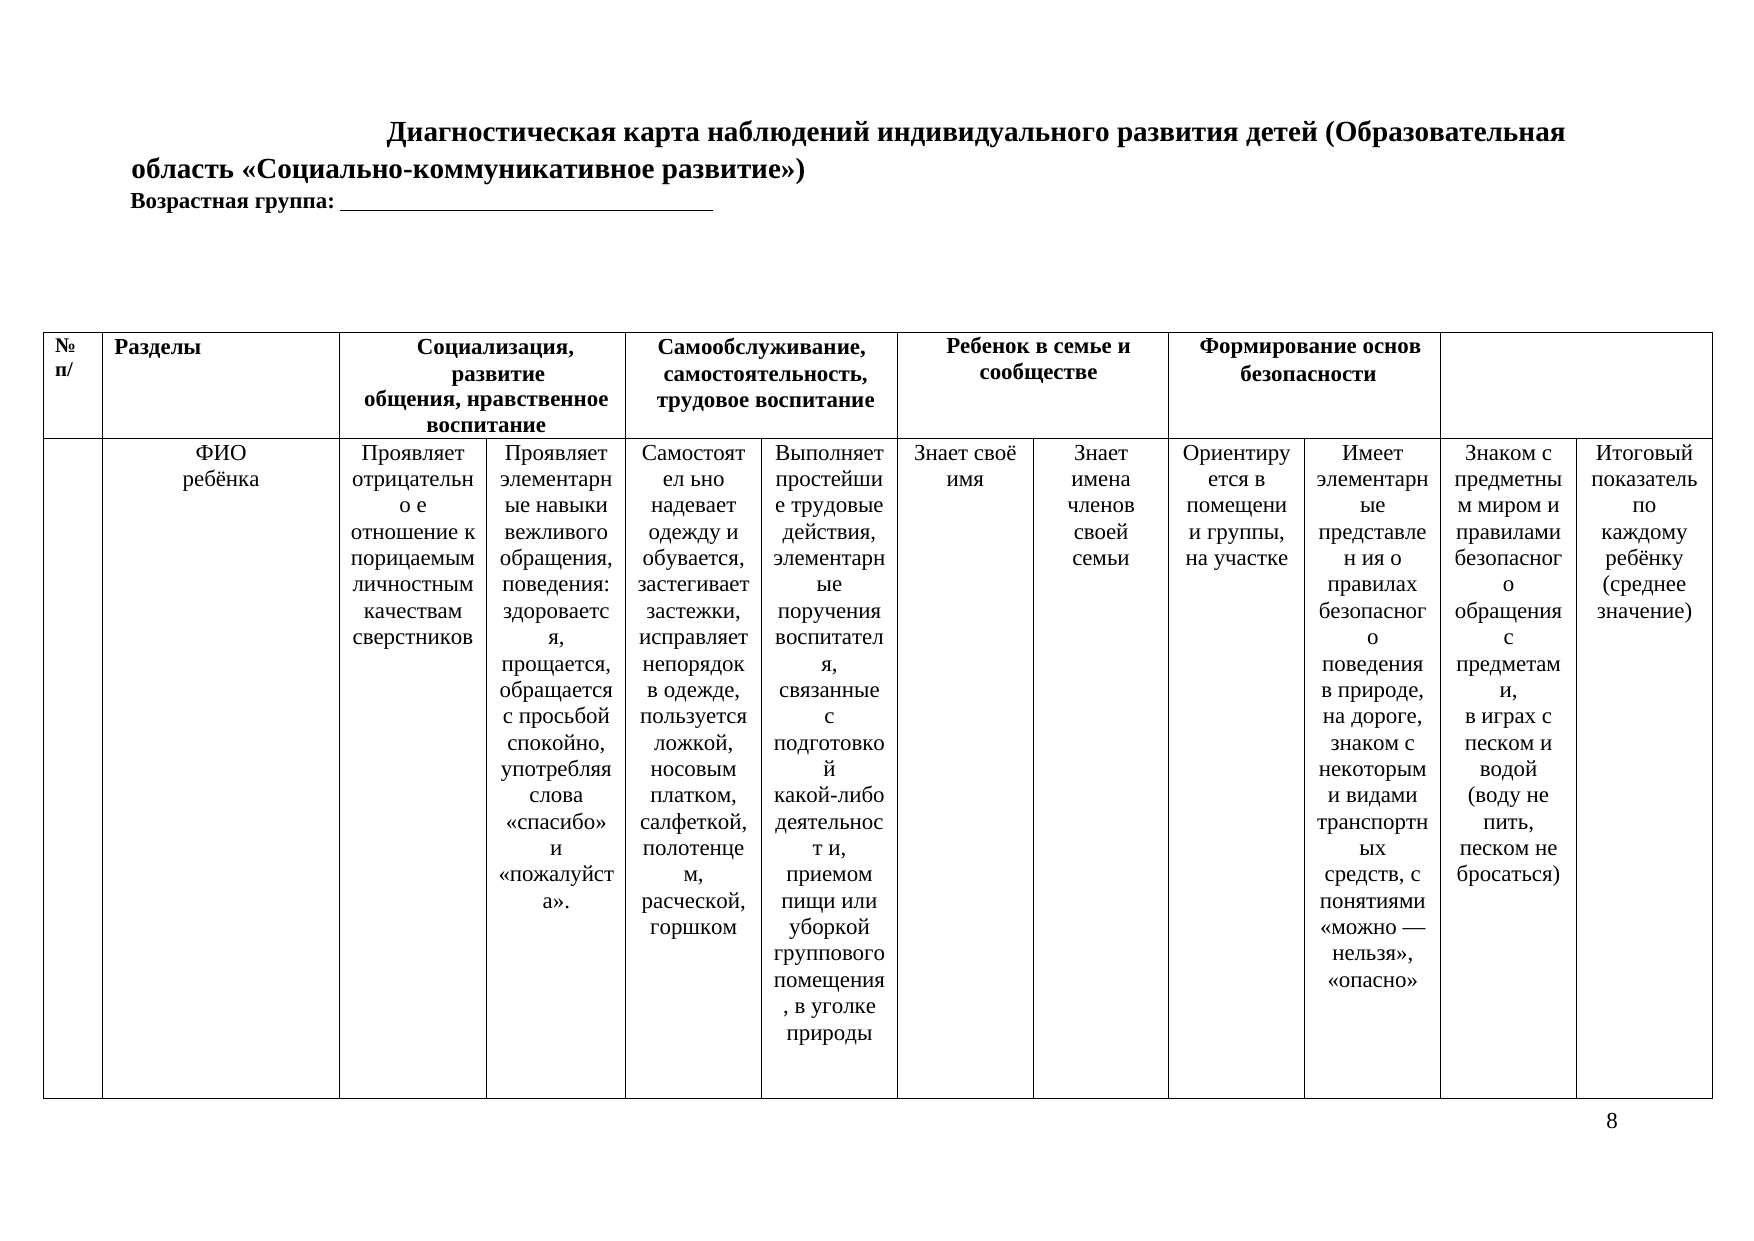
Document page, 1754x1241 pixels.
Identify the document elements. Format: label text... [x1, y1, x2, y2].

table_cell Самостоятел ьно надевает одежду и обувается, застегивает застежки, исправляет непорядок в одежде, пользуется ложкой, носовым платком, салфеткой, полотенцем, расческой, горшком [626, 439, 761, 1098]
table_header Самообслуживание, самостоятельность, трудовое воспитание [626, 333, 897, 438]
table_header Социализация, развитие общения, нравственное воспитание [340, 333, 625, 438]
table_header Разделы [103, 333, 339, 438]
table_cell Проявляет отрицательно е отношение к порицаемым личностным качествам сверстников [340, 439, 486, 1098]
table_header [1441, 333, 1712, 438]
subtitle Диагностическая карта наблюдений индивидуального развития детей (Образовательная область «Социально-коммуникативное развитие») [131, 114, 1568, 184]
table_header № п/ [44, 333, 102, 438]
table_cell Знаком с предметны м миром и правилами безопасног о обращения с предметам и, в играх с песком и водой (воду не пить, песком не бросаться) [1441, 439, 1576, 1098]
table_cell Ориентиру ется в помещени и группы, на участке [1169, 439, 1304, 1098]
table_cell Знает своё имя [898, 439, 1033, 1098]
table_cell Знает имена членов своей семьи [1034, 439, 1168, 1098]
table_header Формирование основ безопасности [1169, 333, 1440, 438]
table_cell [44, 439, 102, 1098]
table_cell Выполняет простейшие трудовые действия, элементарн ые поручения воспитателя, связанные с подготовкой какой-либо деятельност и, приемом пищи или уборкой группового помещения, в уголке природы [762, 439, 897, 1098]
table_cell Итоговый показатель по каждому ребёнку (среднее значение) [1577, 439, 1712, 1098]
table_cell Проявляет элементарн ые навыки вежливого обращения, поведения: здоровается, прощается, обращается с просьбой спокойно, употребляя слова «спасибо» и «пожалуйст а». [487, 439, 625, 1098]
table_header Ребенок в семье и сообществе [898, 333, 1168, 438]
table_cell Имеет элементарн ые представлен ия о правилах безопасного поведения в природе, на дороге, знаком с некоторыми видами транспортн ых средств, с понятиями «можно — нельзя», «опасно» [1305, 439, 1440, 1098]
table_cell ФИО ребёнка [103, 439, 339, 1098]
text Возрастная группа: [130, 187, 1754, 214]
